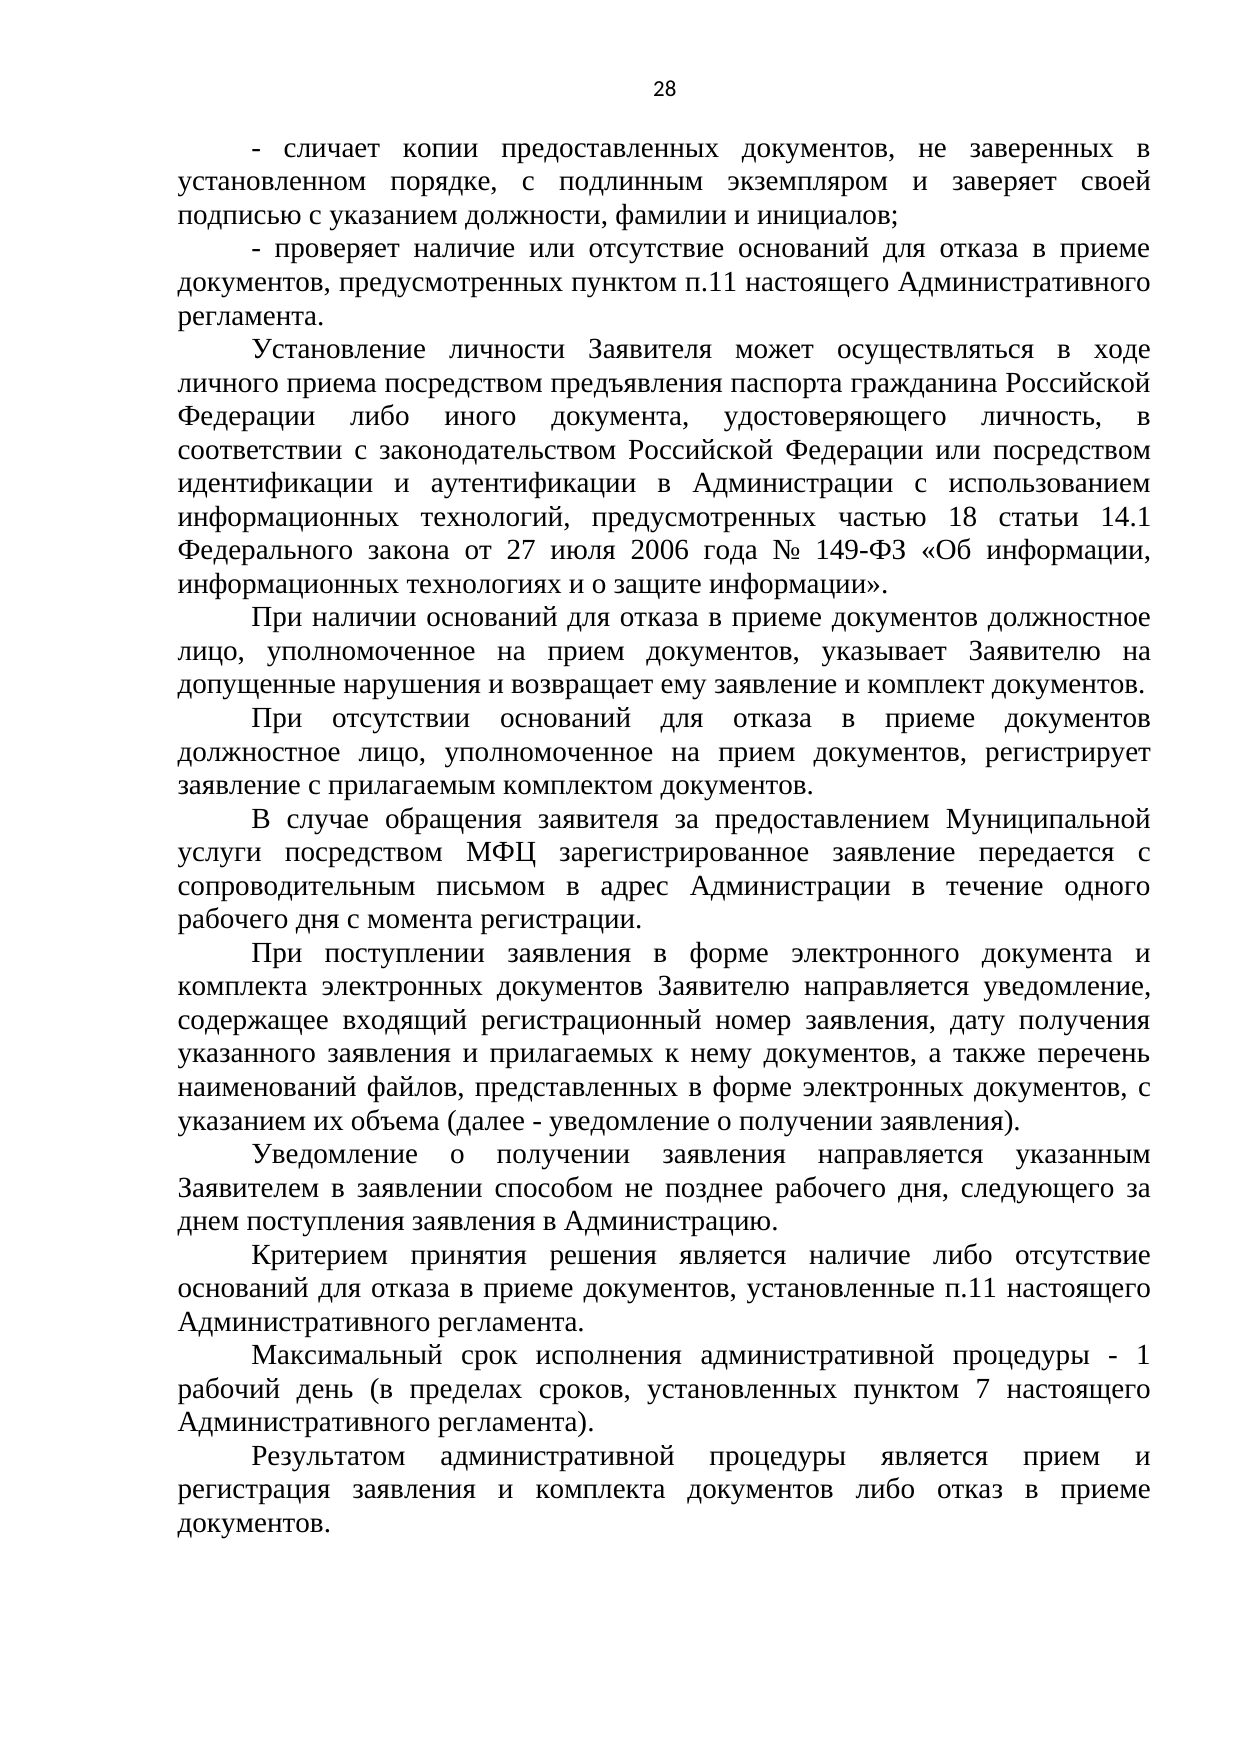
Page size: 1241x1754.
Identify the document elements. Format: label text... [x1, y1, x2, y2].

text При наличии оснований для отказа в приеме документов должностное лицо, уполномоченное на прием документов, указывает Заявителю на допущенные нарушения и возвращает ему заявление и комплект документов. [177, 599, 1152, 700]
text - проверяет наличие или отсутствие оснований для отказа в приеме документов, предусмотренных пунктом п.11 настоящего Административного регламента. [177, 231, 1152, 331]
text Критерием принятия решения является наличие либо отсутствие оснований для отказа в приеме документов, установленные п.11 настоящего Административного регламента. [177, 1237, 1152, 1337]
text В случае обращения заявителя за предоставлением Муниципальной услуги посредством МФЦ зарегистрированное заявление передается с сопроводительным письмом в адрес Администрации в течение одного рабочего дня с момента регистрации. [177, 801, 1152, 935]
text При поступлении заявления в форме электронного документа и комплекта электронных документов Заявителю направляется уведомление, содержащее входящий регистрационный номер заявления, дату получения указанного заявления и прилагаемых к нему документов, а также перечень наименований файлов, представленных в форме электронных документов, с указанием их объема (далее - уведомление о получении заявления). [177, 935, 1152, 1136]
text Установление личности Заявителя может осуществляться в ходе личного приема посредством предъявления паспорта гражданина Российской Федерации либо иного документа, удостоверяющего личность, в соответствии с законодательством Российской Федерации или посредством идентификации и аутентификации в Администрации с использованием информационных технологий, предусмотренных частью 18 статьи 14.1 Федерального закона от 27 июля 2006 года № 149-ФЗ «Об информации, информационных технологиях и о защите информации». [177, 331, 1152, 599]
text При отсутствии оснований для отказа в приеме документов должностное лицо, уполномоченное на прием документов, регистрирует заявление с прилагаемым комплектом документов. [177, 700, 1152, 801]
text Результатом административной процедуры является прием и регистрация заявления и комплекта документов либо отказ в приеме документов. [177, 1438, 1152, 1539]
text Уведомление о получении заявления направляется указанным Заявителем в заявлении способом не позднее рабочего дня, следующего за днем поступления заявления в Администрацию. [177, 1136, 1152, 1237]
text Максимальный срок исполнения административной процедуры - 1 рабочий день (в пределах сроков, установленных пунктом 7 настоящего Административного регламента). [177, 1337, 1152, 1438]
text - сличает копии предоставленных документов, не заверенных в установленном порядке, с подлинным экземпляром и заверяет своей подписью с указанием должности, фамилии и инициалов; [177, 130, 1152, 231]
